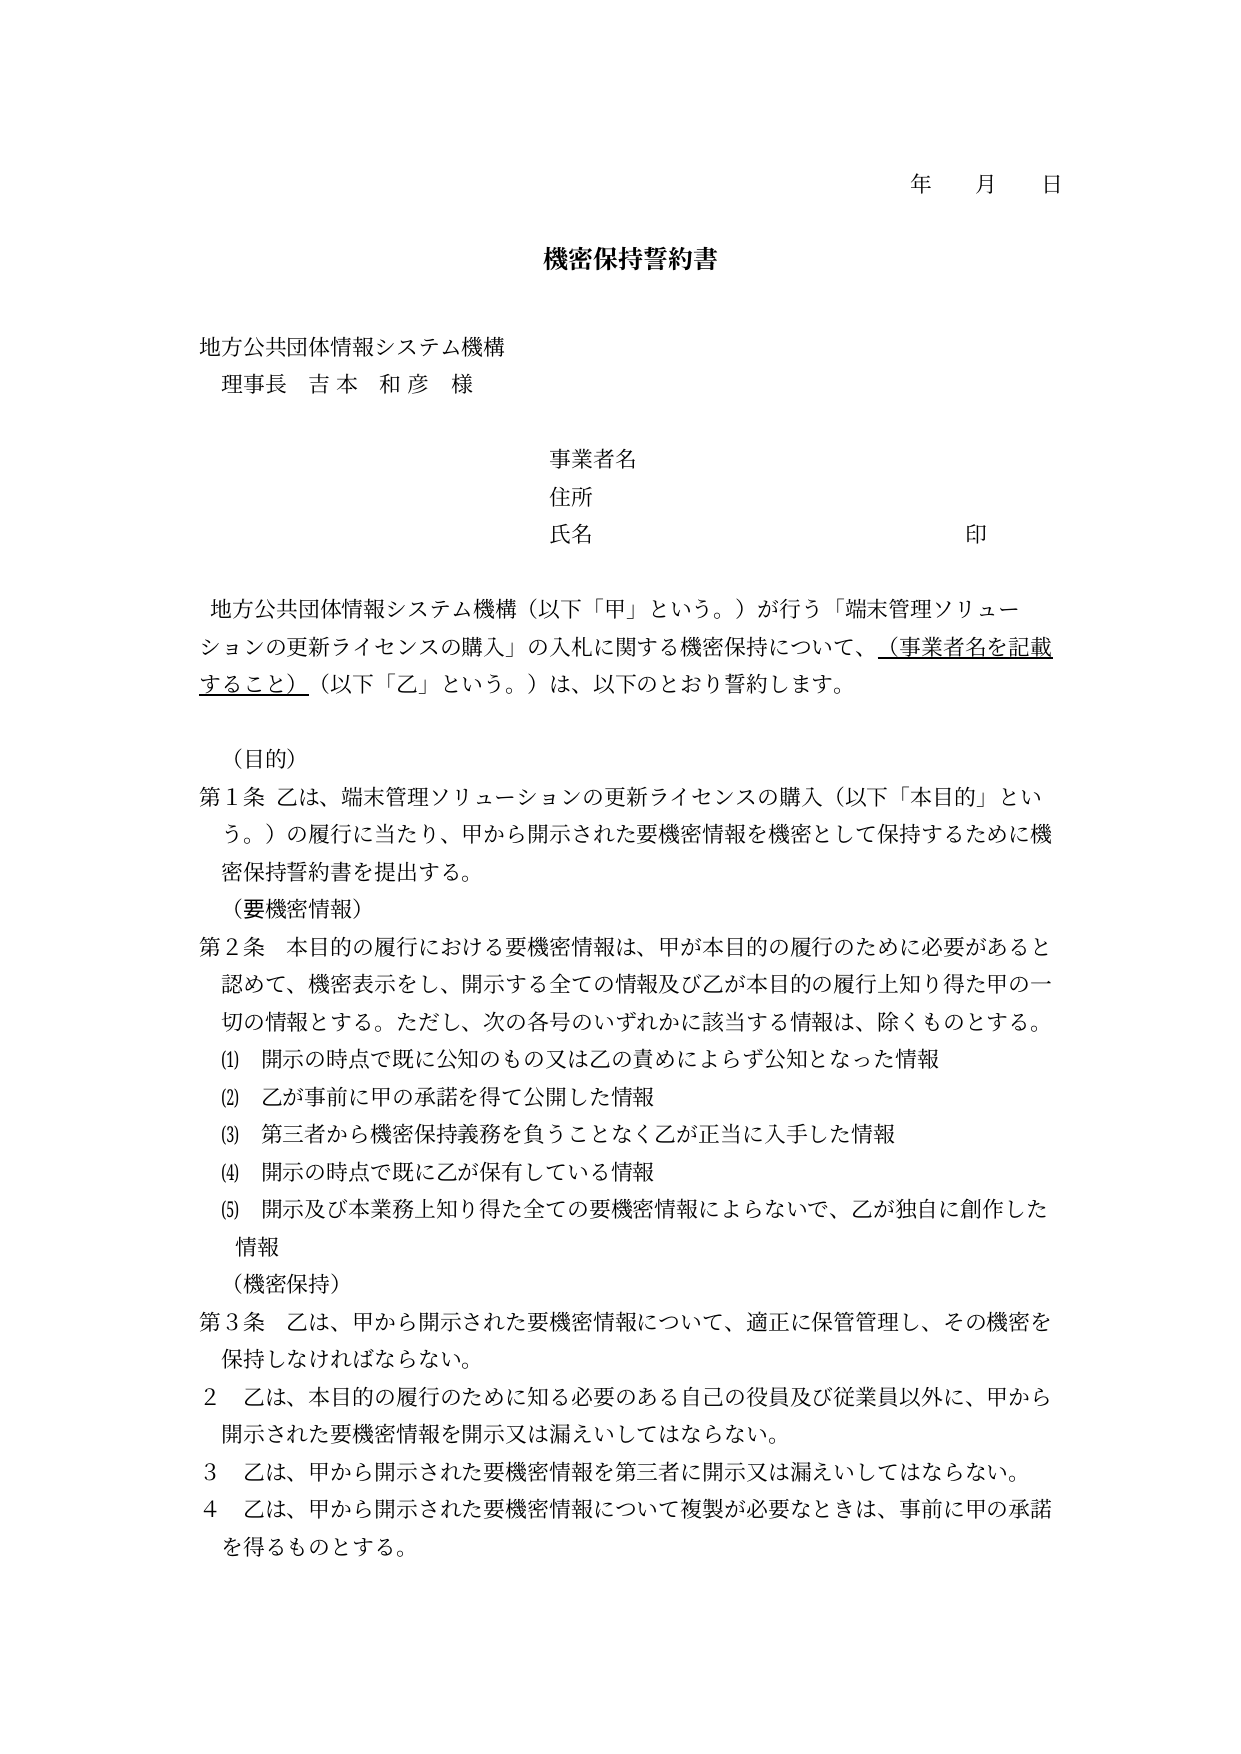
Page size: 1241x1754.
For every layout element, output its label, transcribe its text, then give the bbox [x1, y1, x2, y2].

text 第２条 本目的の履行における要機密情報は、甲が本目的の履行のために必要があると認めて、機密表示をし、開示する全ての情報及び乙が本目的の履行上知り得た甲の一切の情報とする。ただし、次の各号のいずれかに該当する情報は、除くものとする。 [199, 927, 1063, 1039]
text (1) 開示の時点で既に公知のもの又は乙の責めによらず公知となった情報 [221, 1039, 1063, 1077]
text ２ 乙は、本目的の履行のために知る必要のある自己の役員及び従業員以外に、甲から開示された要機密情報を開示又は漏えいしてはならない。 [199, 1377, 1063, 1452]
text (3) 第三者から機密保持義務を負うことなく乙が正当に入手した情報 [221, 1114, 1063, 1152]
text 地方公共団体情報システム機構（以下「甲」という。）が行う「端末管理ソリューションの更新ライセンスの購入」の入札に関する機密保持について、（事業者名を記載すること）（以下「乙」という。）は、以下のとおり誓約します。 [199, 589, 1063, 702]
text 氏名 印 [199, 514, 1063, 552]
text 年 月 日 [199, 164, 1063, 202]
text (4) 開示の時点で既に乙が保有している情報 [221, 1152, 1063, 1189]
text 第３条 乙は、甲から開示された要機密情報について、適正に保管管理し、その機密を保持しなければならない。 [199, 1302, 1063, 1377]
text 事業者名 [199, 439, 822, 477]
text 機密保持誓約書 [199, 239, 1063, 277]
text 住所 [199, 477, 801, 514]
text （要機密情報） [221, 889, 1063, 927]
text 第１条 乙は、端末管理ソリューションの更新ライセンスの購入（以下「本目的」という。）の履行に当たり、甲から開示された要機密情報を機密として保持するために機密保持誓約書を提出する。 [199, 777, 1063, 889]
text （機密保持） [221, 1264, 1063, 1302]
text ３ 乙は、甲から開示された要機密情報を第三者に開示又は漏えいしてはならない。 [199, 1452, 1063, 1489]
text 理事長 吉 本 和 彦 様 [221, 364, 1063, 402]
text 地方公共団体情報システム機構 [199, 327, 1063, 364]
list (5) 開示及び本業務上知り得た全ての要機密情報によらないで、乙が独自に創作した情報 [221, 1189, 1063, 1264]
text （目的） [221, 739, 1063, 777]
text (2) 乙が事前に甲の承諾を得て公開した情報 [221, 1077, 1063, 1114]
text ４ 乙は、甲から開示された要機密情報について複製が必要なときは、事前に甲の承諾を得るものとする。 [199, 1489, 1063, 1564]
